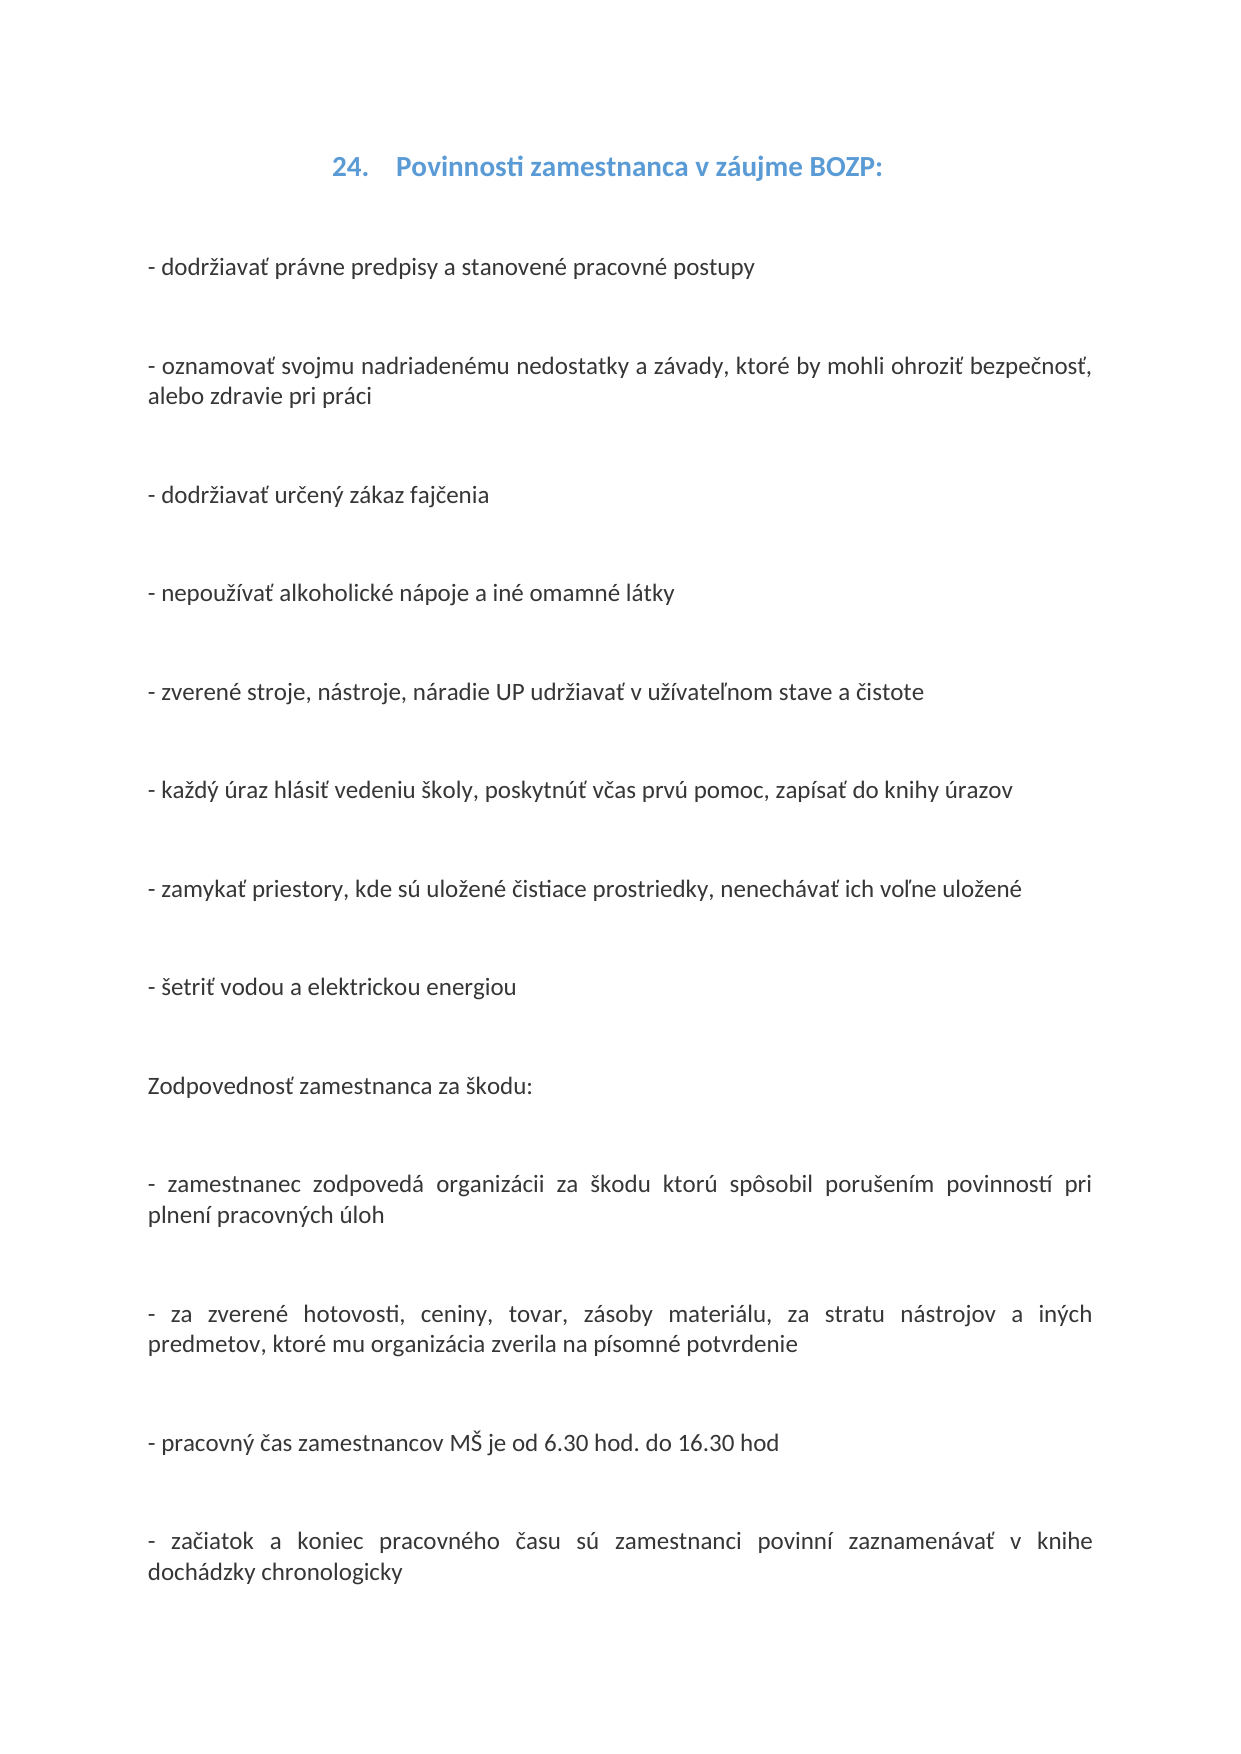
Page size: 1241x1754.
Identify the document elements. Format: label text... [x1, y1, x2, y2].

text - oznamovať svojmu nadriadenému nedostatky a závady, ktoré by mohli ohroziť bezpečnosť, alebo zdravie pri práci [148, 350, 1093, 411]
text - zverené stroje, nástroje, náradie UP udržiavať v užívateľnom stave a čistote [148, 676, 1093, 706]
text - zamestnanec zodpovedá organizácii za škodu ktorú spôsobil porušením povinností pri plnení pracovných úloh [148, 1169, 1093, 1230]
text - šetriť vodou a elektrickou energiou [148, 972, 1093, 1002]
text - nepoužívať alkoholické nápoje a iné omamné látky [148, 577, 1093, 608]
text - dodržiavať určený zákaz fajčenia [148, 479, 1093, 509]
text - začiatok a koniec pracovného času sú zamestnanci povinní zaznamenávať v knihe dochádzky chronologicky [148, 1525, 1093, 1586]
text - dodržiavať právne predpisy a stanovené pracovné postupy [148, 251, 1093, 282]
text - pracovný čas zamestnancov MŠ je od 6.30 hod. do 16.30 hod [148, 1427, 1093, 1457]
text 24. Povinnosti zamestnanca v záujme BOZP: [299, 148, 1093, 183]
text - zamykať priestory, kde sú uložené čistiace prostriedky, nenechávať ich voľne uložené [148, 873, 1093, 903]
text Zodpovednosť zamestnanca za škodu: [148, 1070, 1093, 1101]
text - každý úraz hlásiť vedeniu školy, poskytnúť včas prvú pomoc, zapísať do knihy úrazov [148, 774, 1093, 805]
text - za zverené hotovosti, ceniny, tovar, zásoby materiálu, za stratu nástrojov a iných predmetov, ktoré mu organizácia zverila na písomné potvrdenie [148, 1298, 1093, 1359]
